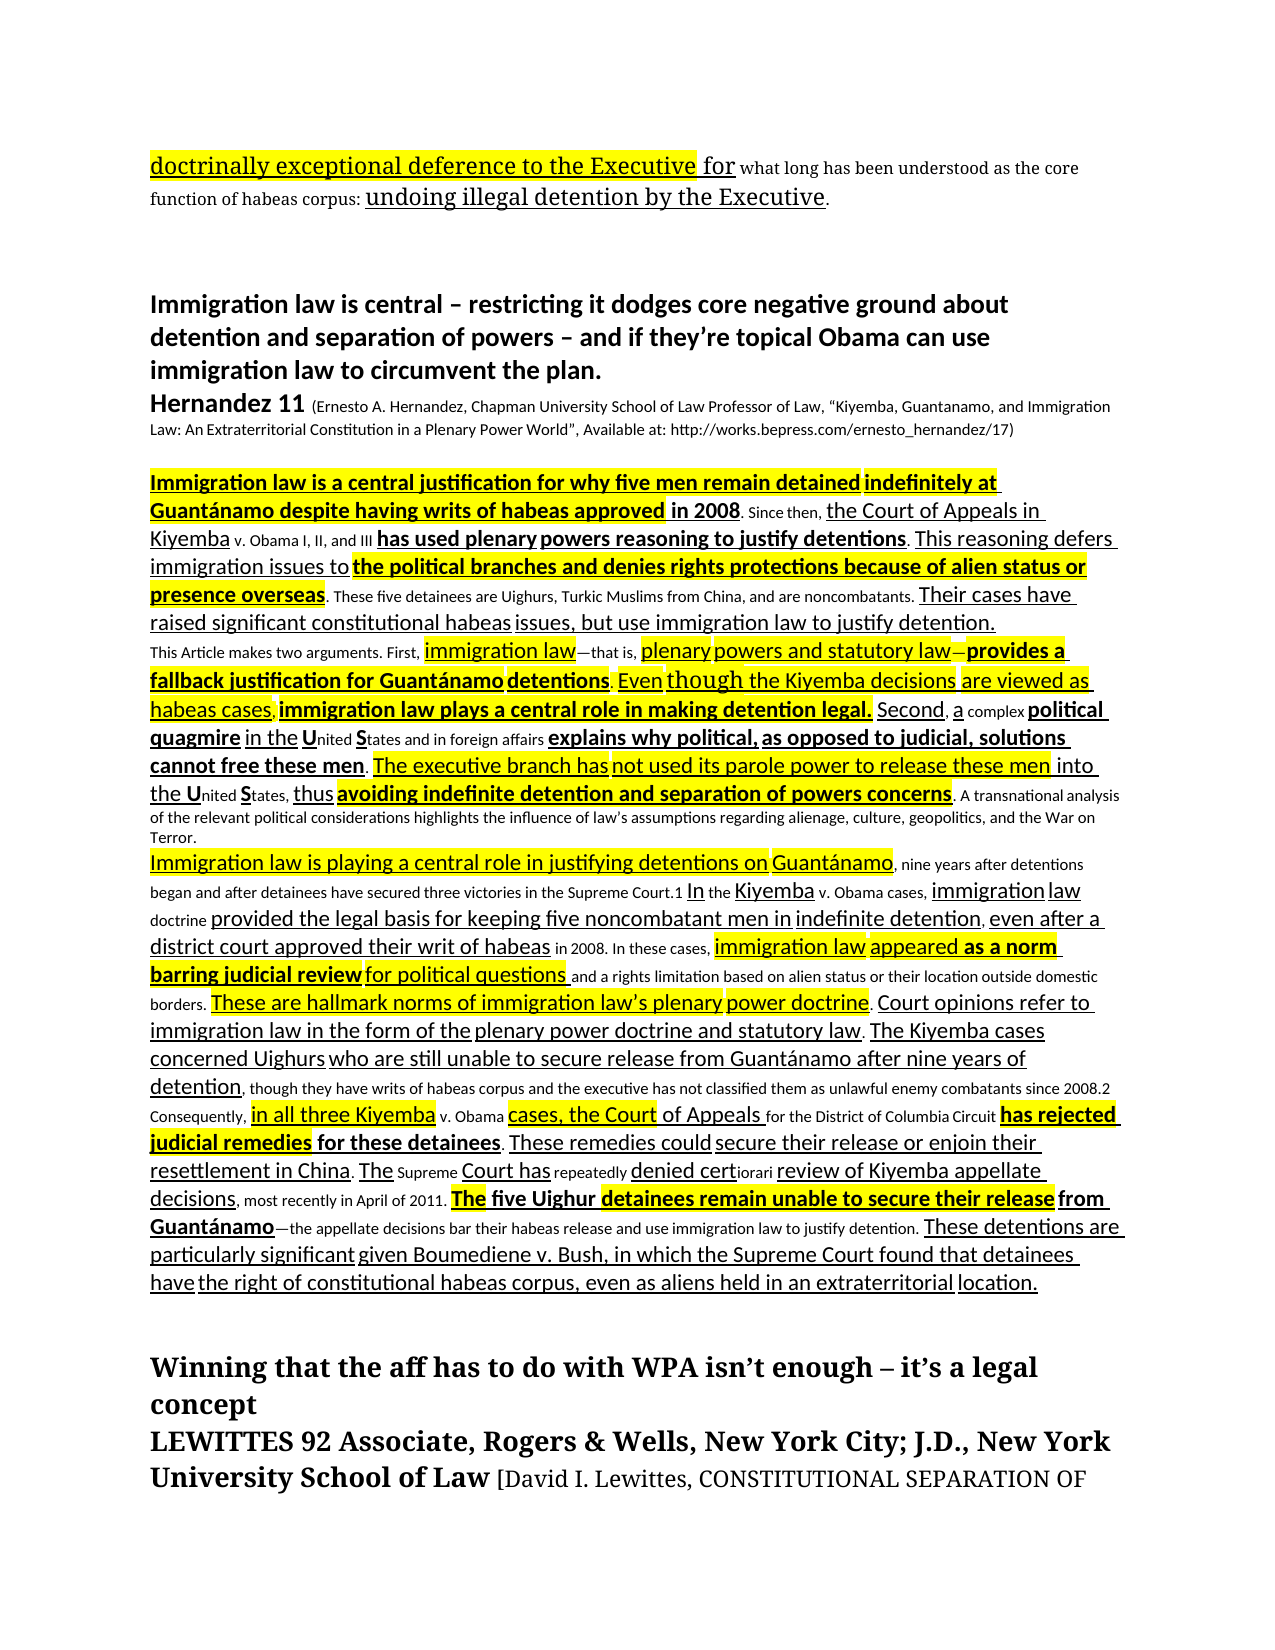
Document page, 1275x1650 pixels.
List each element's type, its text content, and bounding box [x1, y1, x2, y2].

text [150, 1422, 1125, 1496]
text Hernandez 11 (Ernesto A. Hernandez, Chapman University School of Law Professor of Law, “Kiyemba, Guantanamo, and Immigration Law: An Extraterritorial Constitution in a Plenary Power World”, Available at: http://works.bepress.com/ernesto_hernandez/17) [150, 386, 1125, 440]
text Immigration law is playing a central role in justifying detentions on Guantánamo, nine years after detentions began and after detainees have secured three victories in the Supreme Court.1 In the Kiyemba v. Obama cases, immigration law doctrine provided the legal basis for keeping five noncombatant men in indefinite detention, even after a district court approved their writ of habeas in 2008. In these cases, immigration law appeared as a norm barring judicial review for political questions and a rights limitation based on alien status or their location outside domestic borders. These are hallmark norms of immigration law’s plenary power doctrine. Court opinions refer to immigration law in the form of the plenary power doctrine and statutory law. The Kiyemba cases concerned Uighurs who are still unable to secure release from Guantánamo after nine years of detention, though they have writs of habeas corpus and the executive has not classified them as unlawful enemy combatants since 2008.2 Consequently, in all three Kiyemba v. Obama cases, the Court of Appeals for the District of Columbia Circuit has rejected judicial remedies for these detainees. These remedies could secure their release or enjoin their resettlement in China. The Supreme Court has repeatedly denied certiorari review of Kiyemba appellate decisions, most recently in April of 2011. The five Uighur detainees remain unable to secure their release from Guantánamo—the appellate decisions bar their habeas release and use immigration law to justify detention. These detentions are particularly significant given Boumediene v. Bush, in which the Supreme Court found that detainees have the right of constitutional habeas corpus, even as aliens held in an extraterritorial location. [150, 848, 1125, 1296]
subtitle Immigration law is central – restricting it dodges core negative ground about detention and separation of powers – and if they’re topical Obama can use immigration law to circumvent the plan. [150, 287, 1125, 386]
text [150, 150, 1125, 212]
text This Article makes two arguments. First, immigration law—that is, plenary powers and statutory law—provides a fallback justification for Guantánamo detentions. Even though the Kiyemba decisions are viewed as habeas cases, immigration law plays a central role in making detention legal. Second, a complex political quagmire in the United States and in foreign affairs explains why political, as opposed to judicial, solutions cannot free these men. The executive branch has not used its parole power to release these men into the United States, thus avoiding indefinite detention and separation of powers concerns. A transnational analysis of the relevant political considerations highlights the influence of law’s assumptions regarding alienage, culture, geopolitics, and the War on Terror. [150, 636, 1125, 848]
subtitle Winning that the aff has to do with WPA isn’t enough – it’s a legal concept [150, 1348, 1125, 1422]
text Immigration law is a central justification for why five men remain detained indefinitely at Guantánamo despite having writs of habeas approved in 2008. Since then, the Court of Appeals in Kiyemba v. Obama I, II, and III has used plenary powers reasoning to justify detentions. This reasoning defers immigration issues to the political branches and denies rights protections because of alien status or presence overseas. These five detainees are Uighurs, Turkic Muslims from China, and are noncombatants. Their cases have raised significant constitutional habeas issues, but use immigration law to justify detention. [150, 468, 1125, 636]
